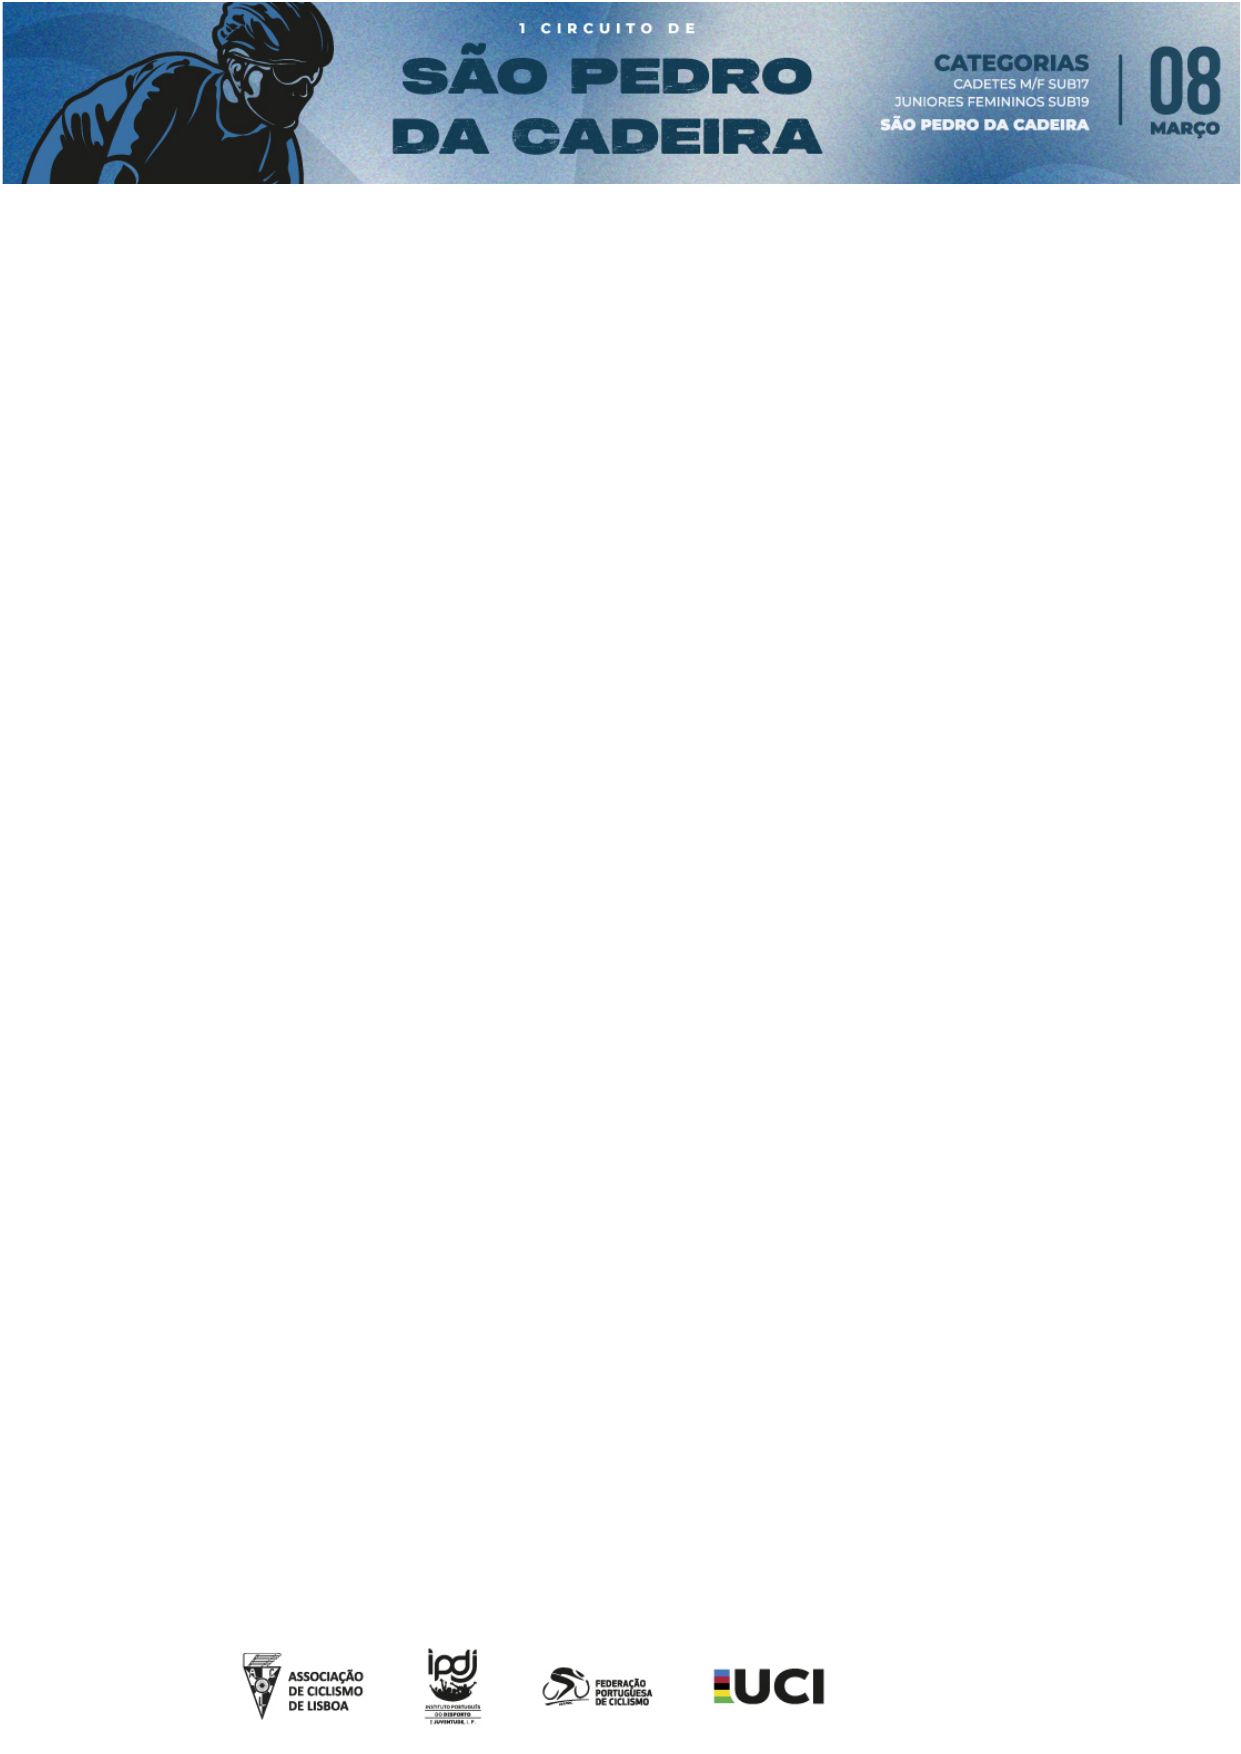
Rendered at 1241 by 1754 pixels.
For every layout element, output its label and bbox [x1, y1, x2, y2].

picture [2, 2, 1241, 184]
picture [0, 1595, 1154, 1754]
